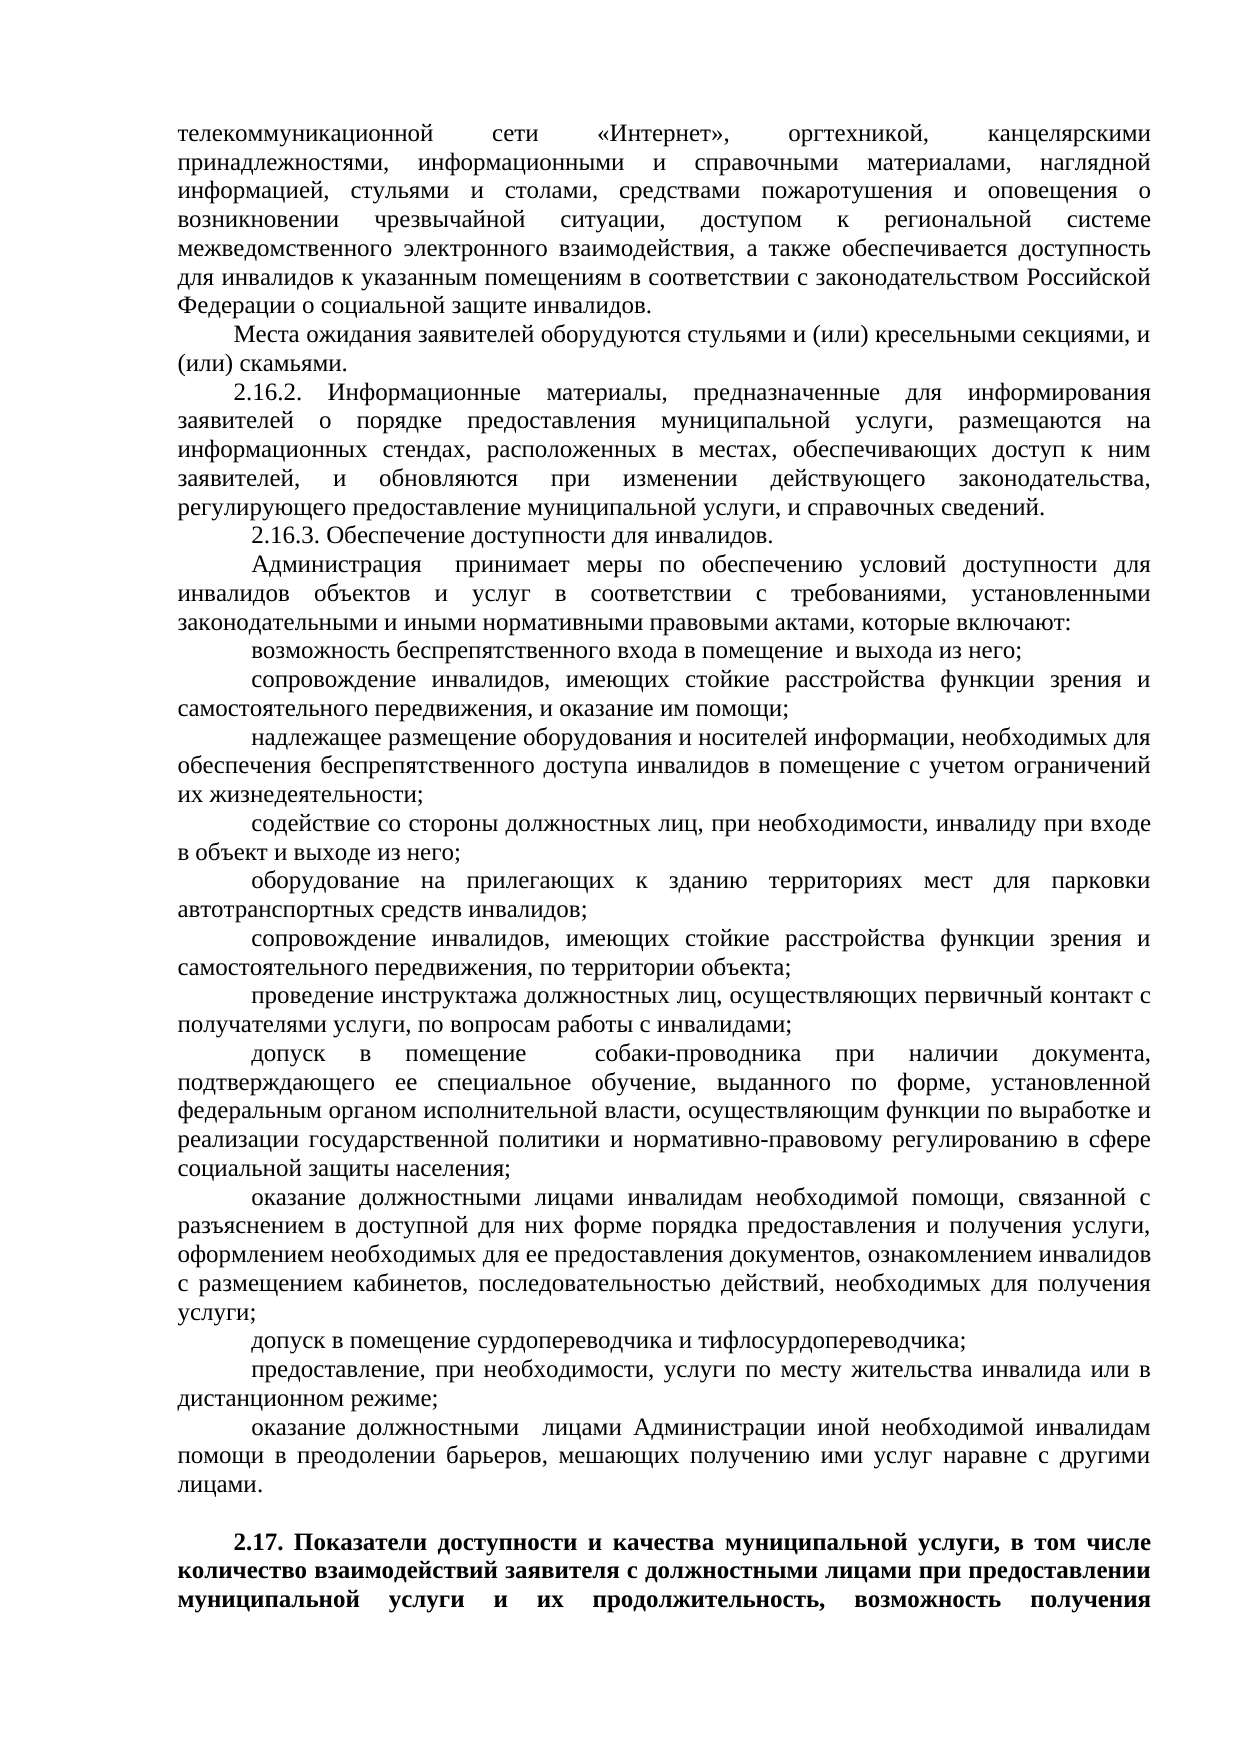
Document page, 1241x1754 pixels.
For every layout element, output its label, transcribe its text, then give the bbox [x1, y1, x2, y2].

text оказание должностными лицами инвалидам необходимой помощи, связанной с разъяснением в доступной для них форме порядка предоставления и получения услуги, оформлением необходимых для ее предоставления документов, ознакомлением инвалидов с размещением кабинетов, последовательностью действий, необходимых для получения услуги; [177, 1182, 1152, 1326]
text предоставление, при необходимости, услуги по месту жительства инвалида или в дистанционном режиме; [177, 1354, 1152, 1412]
text возможность беспрепятственного входа в помещение и выхода из него; [177, 636, 1152, 664]
text 2.16.2. Информационные материалы, предназначенные для информирования заявителей о порядке предоставления муниципальной услуги, размещаются на информационных стендах, расположенных в местах, обеспечивающих доступ к ним заявителей, и обновляются при изменении действующего законодательства, регулирующего предоставление муниципальной услуги, и справочных сведений. [177, 377, 1152, 521]
text 2.16.3. Обеспечение доступности для инвалидов. [177, 521, 1152, 549]
text допуск в помещение собаки-проводника при наличии документа, подтверждающего ее специальное обучение, выданного по форме, установленной федеральным органом исполнительной власти, осуществляющим функции по выработке и реализации государственной политики и нормативно-правовому регулированию в сфере социальной защиты населения; [177, 1038, 1152, 1182]
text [177, 1527, 1152, 1613]
text Администрация принимает меры по обеспечению условий доступности для инвалидов объектов и услуг в соответствии с требованиями, установленными законодательными и иными нормативными правовыми актами, которые включают: [177, 549, 1152, 636]
text допуск в помещение сурдопереводчика и тифлосурдопереводчика; [177, 1326, 1152, 1354]
text Места ожидания заявителей оборудуются стульями и (или) кресельными секциями, и (или) скамьями. [177, 319, 1152, 377]
text сопровождение инвалидов, имеющих стойкие расстройства функции зрения и самостоятельного передвижения, и оказание им помощи; [177, 664, 1152, 722]
text проведение инструктажа должностных лиц, осуществляющих первичный контакт с получателями услуги, по вопросам работы с инвалидами; [177, 981, 1152, 1038]
text содействие со стороны должностных лиц, при необходимости, инвалиду при входе в объект и выходе из него; [177, 808, 1152, 866]
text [177, 118, 1152, 319]
text оборудование на прилегающих к зданию территориях мест для парковки автотранспортных средств инвалидов; [177, 866, 1152, 923]
text сопровождение инвалидов, имеющих стойкие расстройства функции зрения и самостоятельного передвижения, по территории объекта; [177, 923, 1152, 981]
text оказание должностными лицами Администрации иной необходимой инвалидам помощи в преодолении барьеров, мешающих получению ими услуг наравне с другими лицами. [177, 1412, 1152, 1498]
text надлежащее размещение оборудования и носителей информации, необходимых для обеспечения беспрепятственного доступа инвалидов в помещение с учетом ограничений их жизнедеятельности; [177, 722, 1152, 808]
